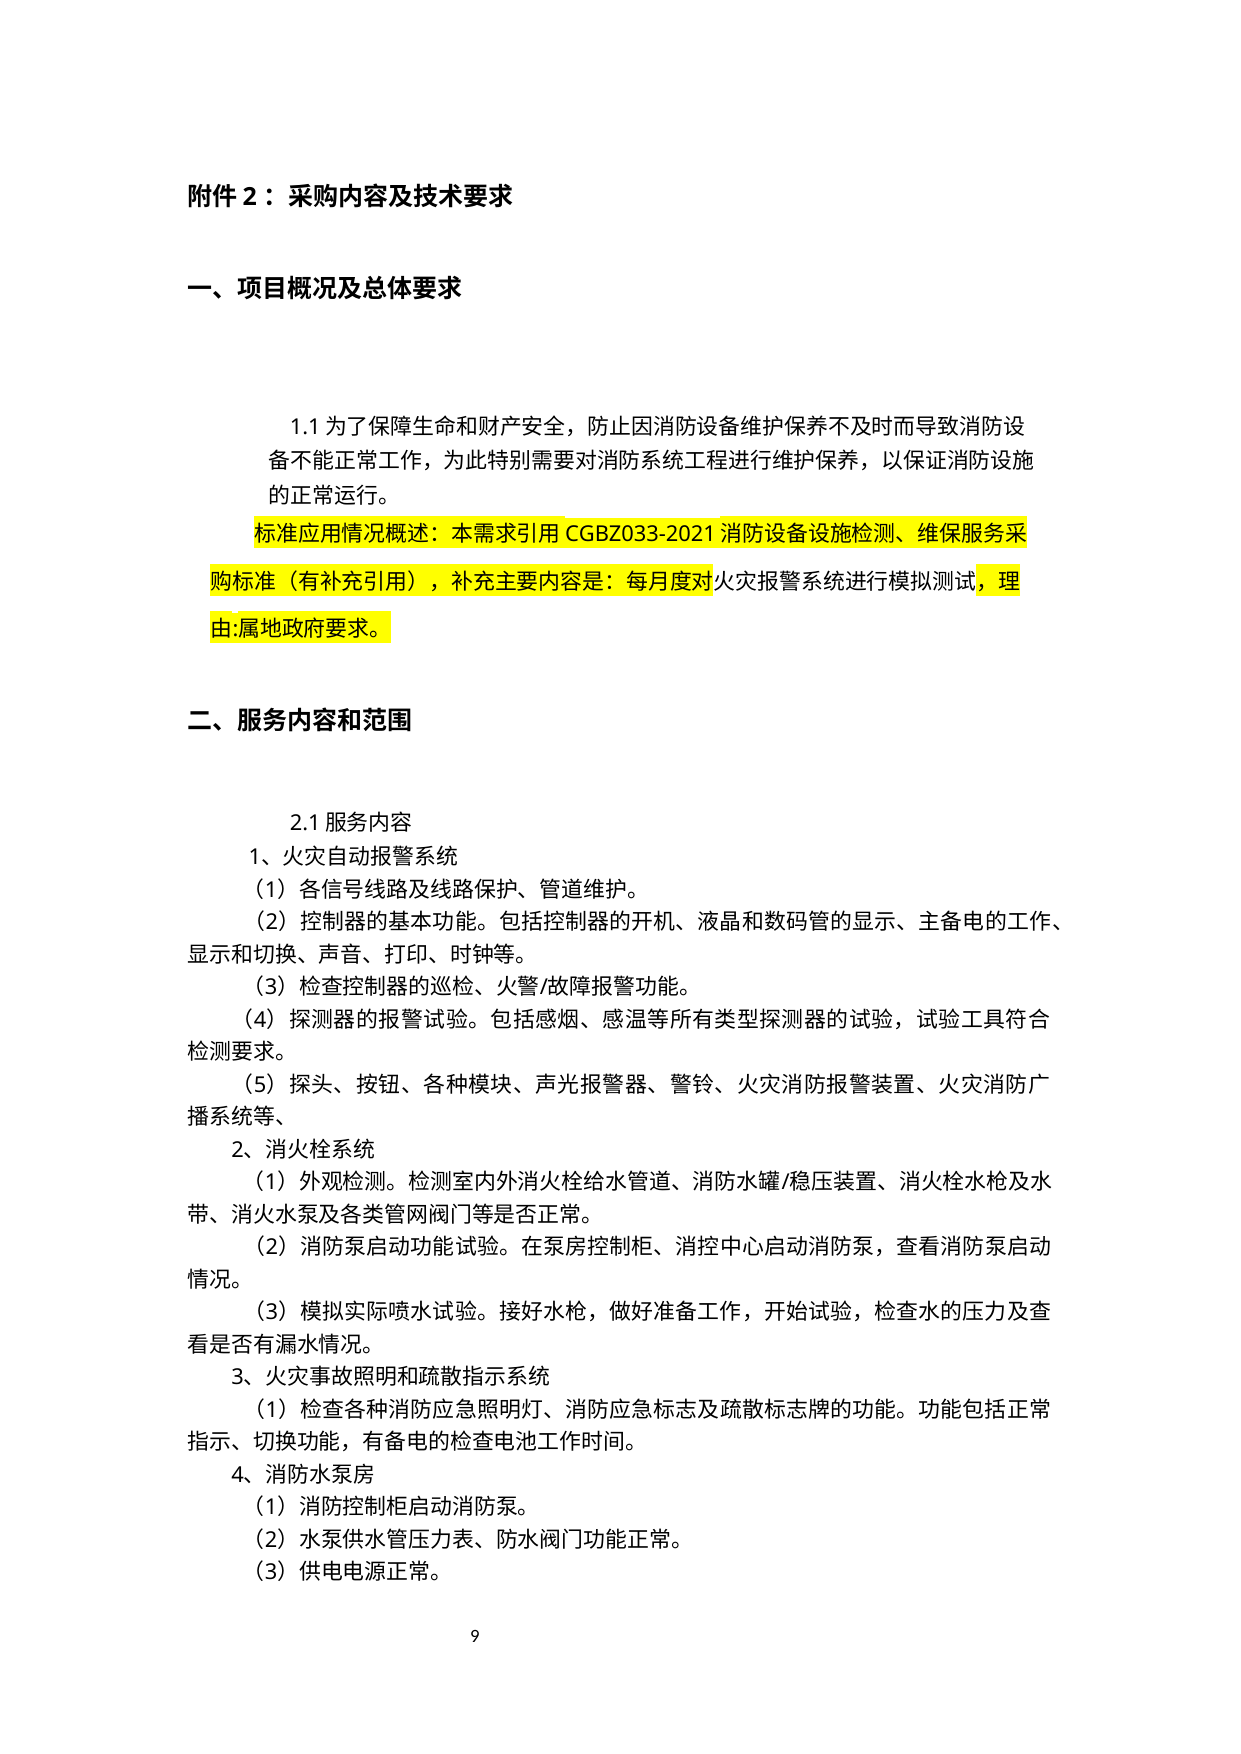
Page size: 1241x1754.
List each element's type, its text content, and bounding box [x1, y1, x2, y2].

text （1）各信号线路及线路保护、管道维护。 [187, 871, 1053, 904]
text 4、消防水泵房 [187, 1456, 1053, 1489]
text （2）控制器的基本功能。包括控制器的开机、液晶和数码管的显示、主备电的工作、显示和切换、声音、打印、时钟等。 [187, 904, 1053, 969]
text 1、火灾自动报警系统 [187, 839, 1053, 871]
text 2.1服务内容 [269, 804, 1041, 837]
text （2）水泵供水管压力表、防水阀门功能正常。 [187, 1521, 1053, 1554]
text （4）探测器的报警试验。包括感烟、感温等所有类型探测器的试验，试验工具符合检测要求。 [187, 1001, 1053, 1066]
text 附件2 ：采购内容及技术要求 [187, 162, 1053, 227]
subtitle 一、项目概况及总体要求 [187, 254, 1053, 319]
text 3、火灾事故照明和疏散指示系统 [187, 1359, 1053, 1391]
text （3）检查控制器的巡检、火警/故障报警功能。 [187, 969, 1053, 1001]
text （1）检查各种消防应急照明灯、消防应急标志及疏散标志牌的功能。功能包括正常指示、切换功能，有备电的检查电池工作时间。 [187, 1391, 1053, 1456]
text 2、消火栓系统 [187, 1131, 1053, 1164]
text 标准应用情况概述：本需求引用CGBZ033-2021消防设备设施检测、维保服务采购标准（有补充引用），补充主要内容是：每月度对火灾报警系统进行模拟测试，理由:属地政府要求。 [210, 516, 1040, 643]
text （2）消防泵启动功能试验。在泵房控制柜、消控中心启动消防泵，查看消防泵启动情况。 [187, 1229, 1053, 1294]
text （1）外观检测。检测室内外消火栓给水管道、消防水罐/稳压装置、消火栓水枪及水带、消火水泵及各类管网阀门等是否正常。 [187, 1164, 1053, 1229]
text （3）模拟实际喷水试验。接好水枪，做好准备工作，开始试验，检查水的压力及查看是否有漏水情况。 [187, 1294, 1053, 1359]
text （3）供电电源正常。 [187, 1554, 1053, 1586]
text 1.1为了保障生命和财产安全，防止因消防设备维护保养不及时而导致消防设备不能正常工作，为此特别需要对消防系统工程进行维护保养，以保证消防设施的正常运行。 [269, 408, 1041, 510]
subtitle 二、服务内容和范围 [187, 686, 1053, 751]
text （5）探头、按钮、各种模块、声光报警器、警铃、火灾消防报警装置、火灾消防广播系统等、 [187, 1066, 1053, 1131]
text （1）消防控制柜启动消防泵。 [187, 1489, 1053, 1521]
